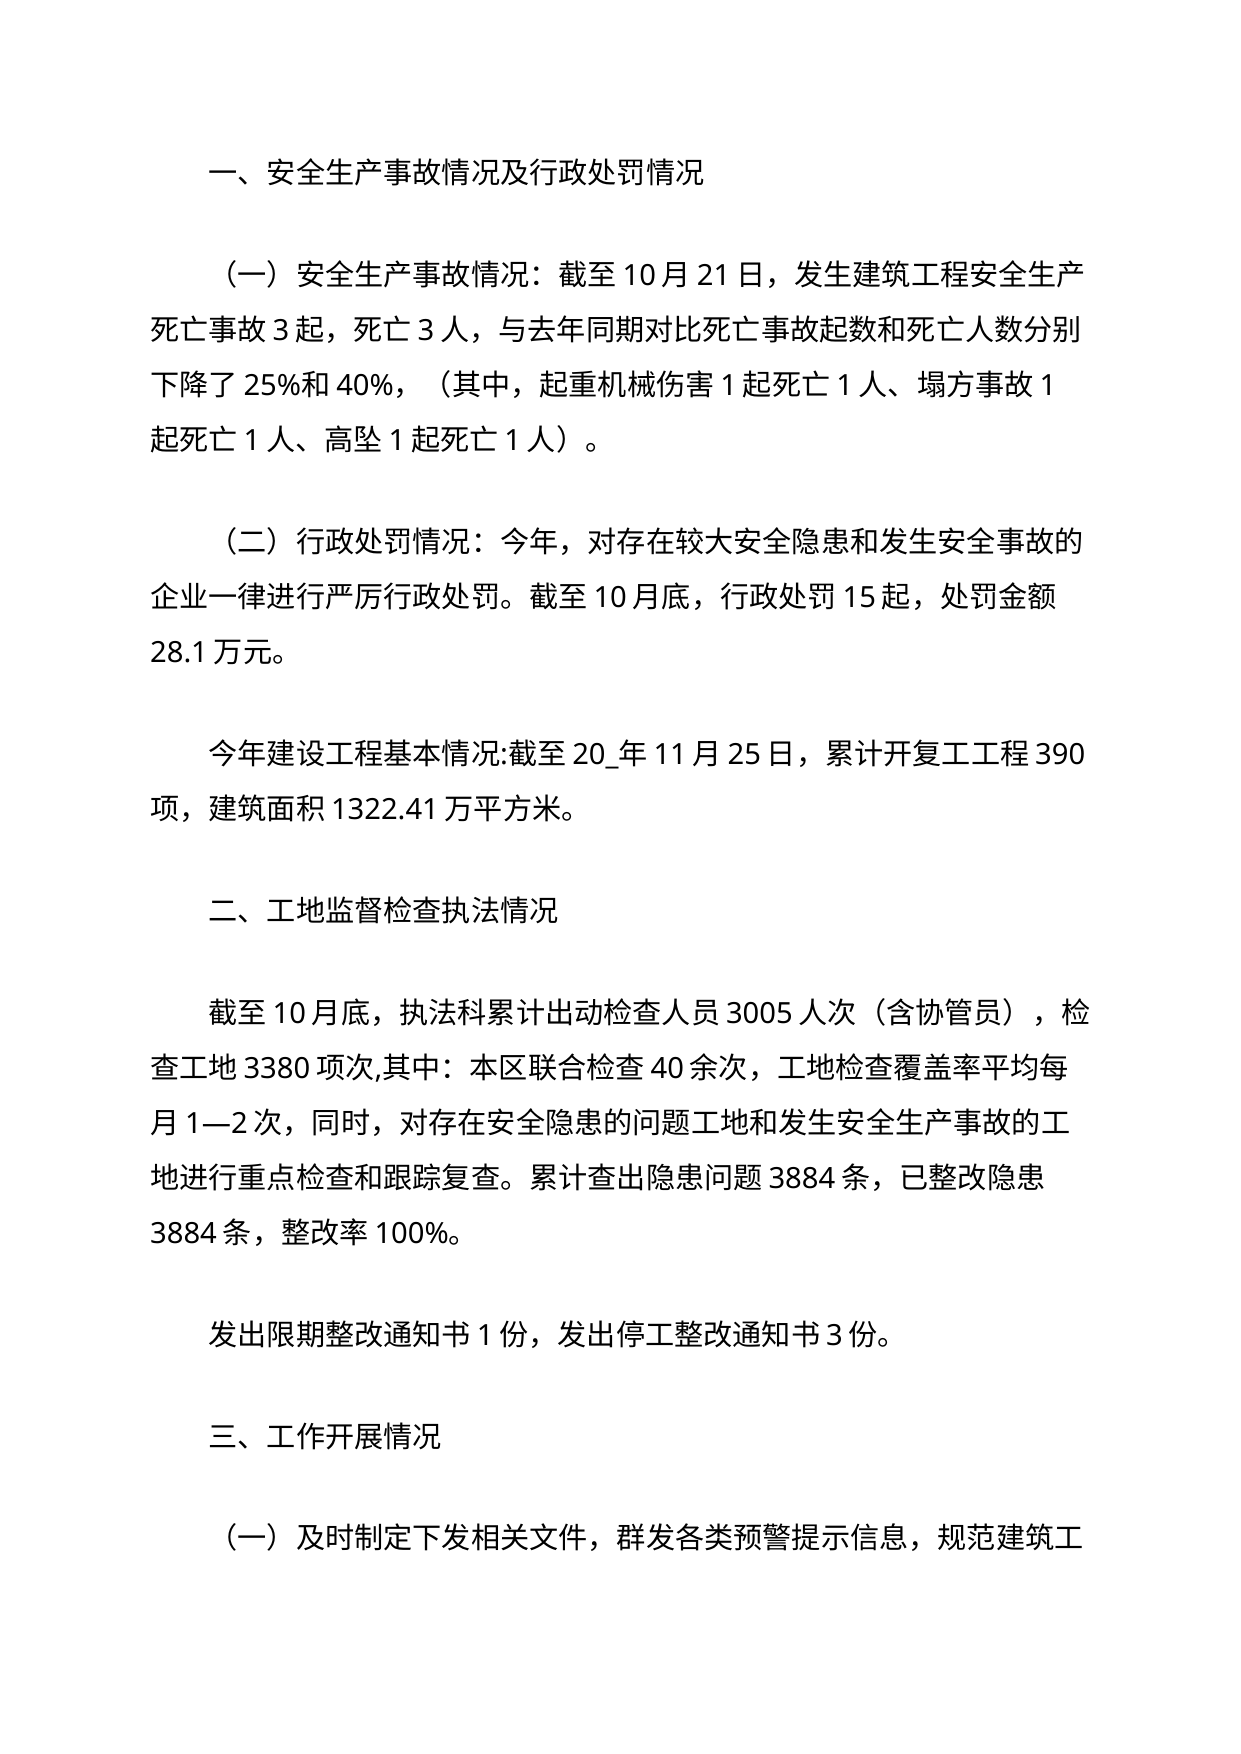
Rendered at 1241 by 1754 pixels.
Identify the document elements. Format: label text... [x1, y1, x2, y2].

text 三、工作开展情况 [150, 1413, 1090, 1456]
text （二）行政处罚情况：今年，对存在较大安全隐患和发生安全事故的企业一律进行严厉行政处罚。截至10月底，行政处罚15起，处罚金额28.1万元。 [150, 519, 1090, 671]
text 二、工地监督检查执法情况 [150, 888, 1090, 930]
text 截至10月底，执法科累计出动检查人员3005人次（含协管员），检查工地3380项次,其中：本区联合检查40余次，工地检查覆盖率平均每月1—2次，同时，对存在安全隐患的问题工地和发生安全生产事故的工地进行重点检查和跟踪复查。累计查出隐患问题3884条，已整改隐患3884条，整改率100%。 [150, 989, 1090, 1252]
text 今年建设工程基本情况:截至20_年11月25日，累计开复工工程390项，建筑面积1322.41万平方米。 [150, 731, 1090, 828]
text 一、安全生产事故情况及行政处罚情况 [150, 150, 1090, 192]
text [150, 1515, 1090, 1557]
text 发出限期整改通知书1份，发出停工整改通知书3份。 [150, 1311, 1090, 1354]
text （一）安全生产事故情况：截至10月21日，发生建筑工程安全生产死亡事故3起，死亡3人，与去年同期对比死亡事故起数和死亡人数分别下降了25%和40%，（其中，起重机械伤害1起死亡1人、塌方事故1起死亡1人、高坠1起死亡1人）。 [150, 252, 1090, 459]
